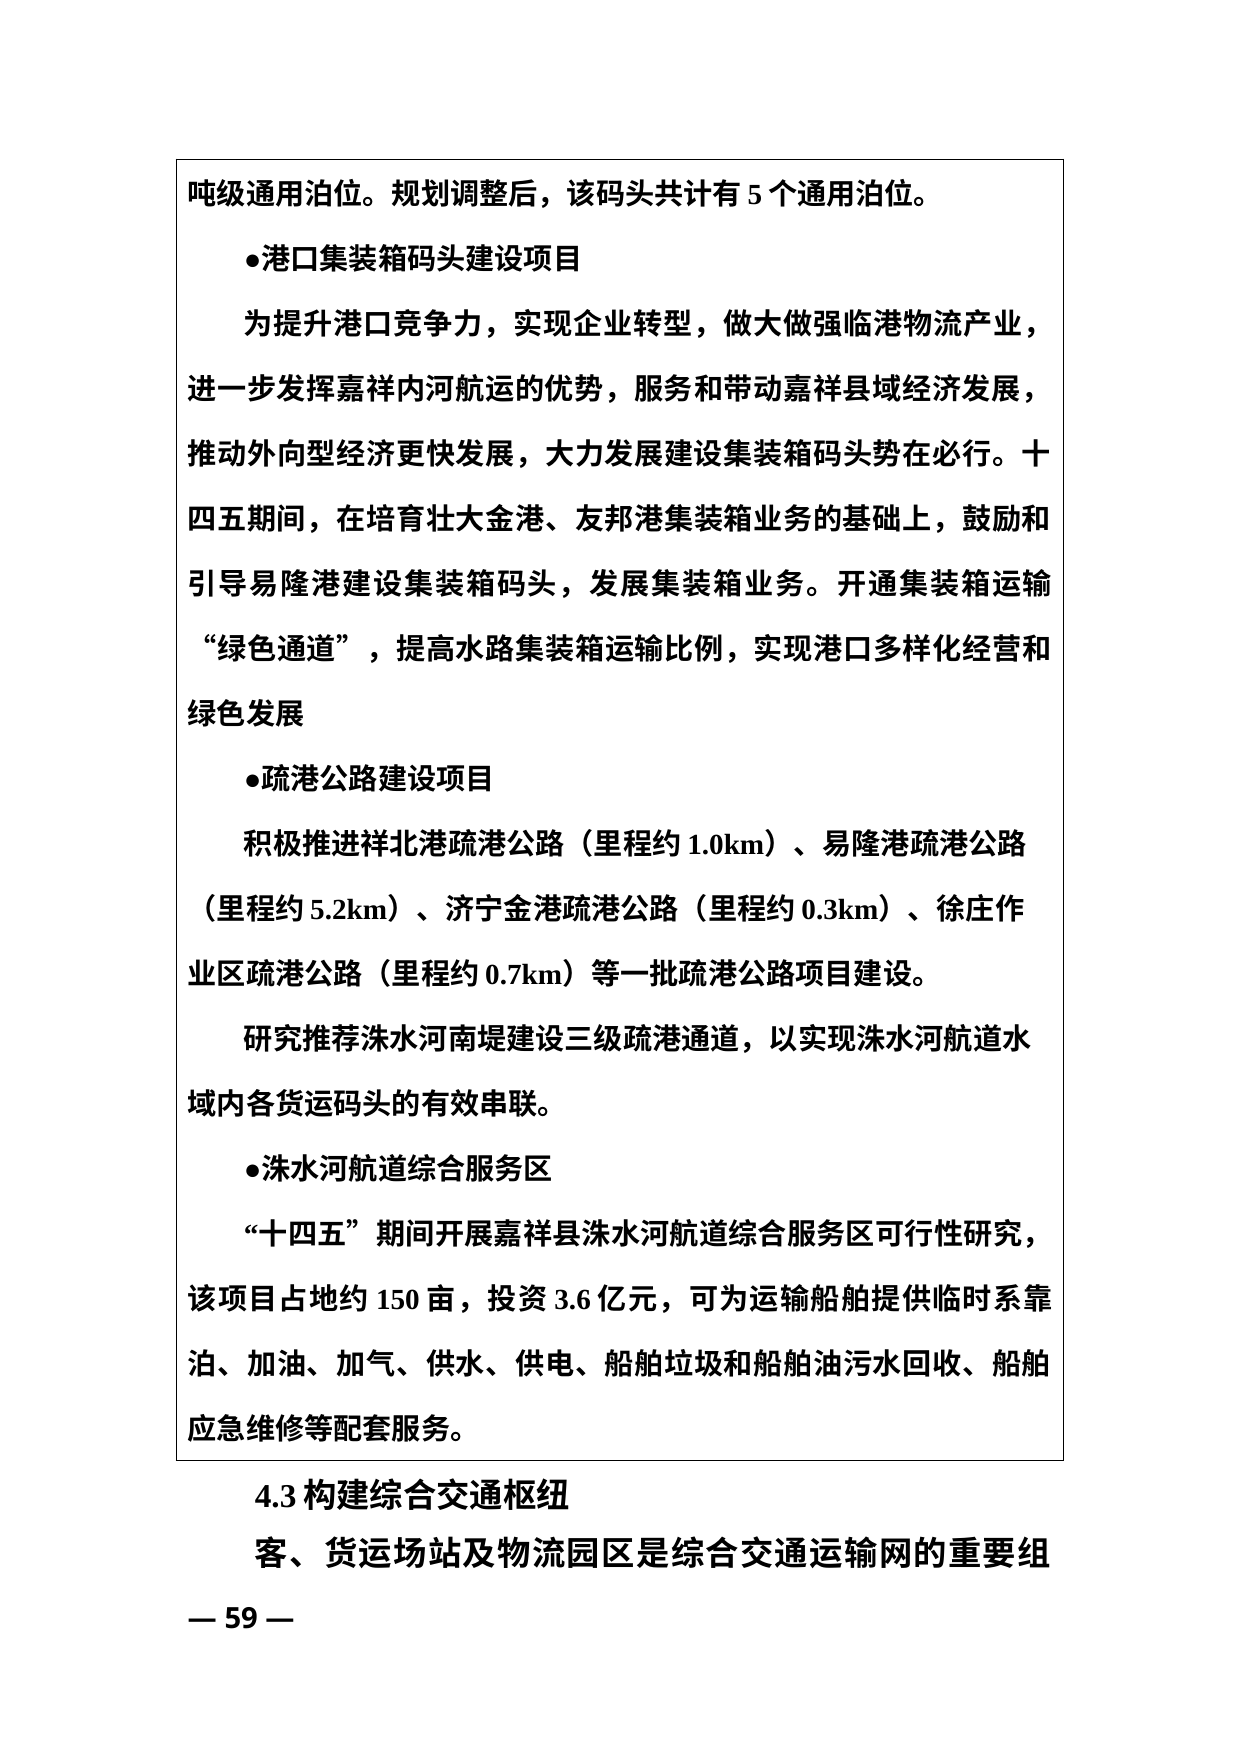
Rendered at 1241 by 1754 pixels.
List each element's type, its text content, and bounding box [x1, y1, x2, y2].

subtitle 4.3构建综合交通枢纽 [187, 1461, 1053, 1519]
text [187, 1519, 1053, 1577]
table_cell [177, 160, 1063, 1459]
